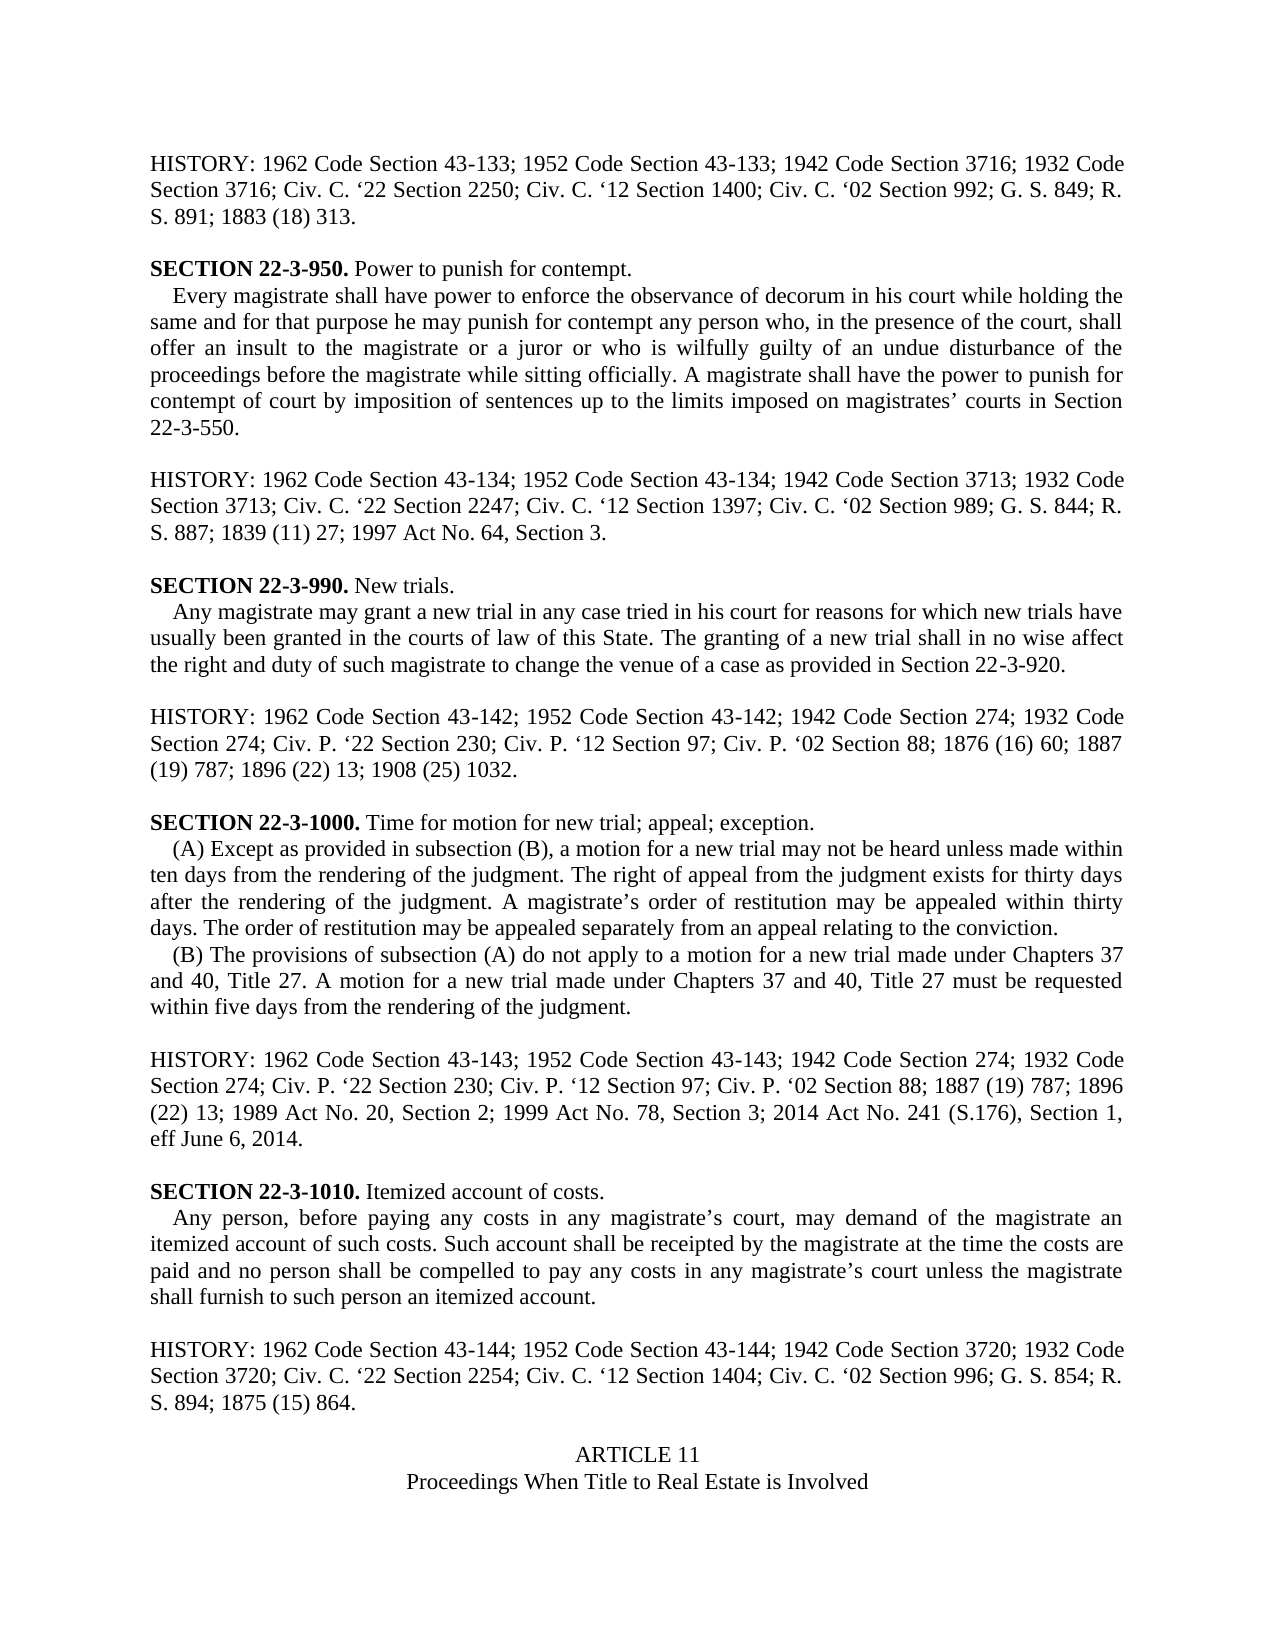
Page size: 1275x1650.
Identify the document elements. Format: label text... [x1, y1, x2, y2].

text Every magistrate shall have power to enforce the observance of decorum in his court while holding the same and for that purpose he may punish for contempt any person who, in the presence of the court, shall offer an insult to the magistrate or a juror or who is wilfully guilty of an undue disturbance of the proceedings before the magistrate while sitting officially. A magistrate shall have the power to punish for contempt of court by imposition of sentences up to the limits imposed on magistrates’ courts in Section 22-3-550. [150, 282, 1125, 440]
text Any magistrate may grant a new trial in any case tried in his court for reasons for which new trials have usually been granted in the courts of law of this State. The granting of a new trial shall in no wise affect the right and duty of such magistrate to change the venue of a case as provided in Section 22-3-920. [150, 598, 1125, 677]
text HISTORY: 1962 Code Section 43-133; 1952 Code Section 43-133; 1942 Code Section 3716; 1932 Code Section 3716; Civ. C. ‘22 Section 2250; Civ. C. ‘12 Section 1400; Civ. C. ‘02 Section 992; G. S. 849; R. S. 891; 1883 (18) 313. [150, 150, 1125, 229]
text SECTION 22-3-1010. Itemized account of costs. [150, 1178, 1125, 1204]
text HISTORY: 1962 Code Section 43-143; 1952 Code Section 43-143; 1942 Code Section 274; 1932 Code Section 274; Civ. P. ‘22 Section 230; Civ. P. ‘12 Section 97; Civ. P. ‘02 Section 88; 1887 (19) 787; 1896 (22) 13; 1989 Act No. 20, Section 2; 1999 Act No. 78, Section 3; 2014 Act No. 241 (S.176), Section 1, eff June 6, 2014. [150, 1046, 1125, 1151]
text Any person, before paying any costs in any magistrate’s court, may demand of the magistrate an itemized account of such costs. Such account shall be receipted by the magistrate at the time the costs are paid and no person shall be compelled to pay any costs in any magistrate’s court unless the magistrate shall furnish to such person an itemized account. [150, 1204, 1125, 1309]
text (A) Except as provided in subsection (B), a motion for a new trial may not be heard unless made within ten days from the rendering of the judgment. The right of appeal from the judgment exists for thirty days after the rendering of the judgment. A magistrate’s order of restitution may be appealed within thirty days. The order of restitution may be appealed separately from an appeal relating to the conviction. [150, 835, 1125, 941]
text HISTORY: 1962 Code Section 43-134; 1952 Code Section 43-134; 1942 Code Section 3713; 1932 Code Section 3713; Civ. C. ‘22 Section 2247; Civ. C. ‘12 Section 1397; Civ. C. ‘02 Section 989; G. S. 844; R. S. 887; 1839 (11) 27; 1997 Act No. 64, Section 3. [150, 466, 1125, 545]
text (B) The provisions of subsection (A) do not apply to a motion for a new trial made under Chapters 37 and 40, Title 27. A motion for a new trial made under Chapters 37 and 40, Title 27 must be requested within five days from the rendering of the judgment. [150, 941, 1125, 1020]
text SECTION 22-3-1000. Time for motion for new trial; appeal; exception. [150, 809, 1125, 835]
text SECTION 22-3-990. New trials. [150, 572, 1125, 598]
text HISTORY: 1962 Code Section 43-142; 1952 Code Section 43-142; 1942 Code Section 274; 1932 Code Section 274; Civ. P. ‘22 Section 230; Civ. P. ‘12 Section 97; Civ. P. ‘02 Section 88; 1876 (16) 60; 1887 (19) 787; 1896 (22) 13; 1908 (25) 1032. [150, 703, 1125, 782]
text Proceedings When Title to Real Estate is Involved [150, 1468, 1125, 1494]
text HISTORY: 1962 Code Section 43-144; 1952 Code Section 43-144; 1942 Code Section 3720; 1932 Code Section 3720; Civ. C. ‘22 Section 2254; Civ. C. ‘12 Section 1404; Civ. C. ‘02 Section 996; G. S. 854; R. S. 894; 1875 (15) 864. [150, 1336, 1125, 1415]
text SECTION 22-3-950. Power to punish for contempt. [150, 255, 1125, 282]
text ARTICLE 11 [150, 1441, 1125, 1468]
